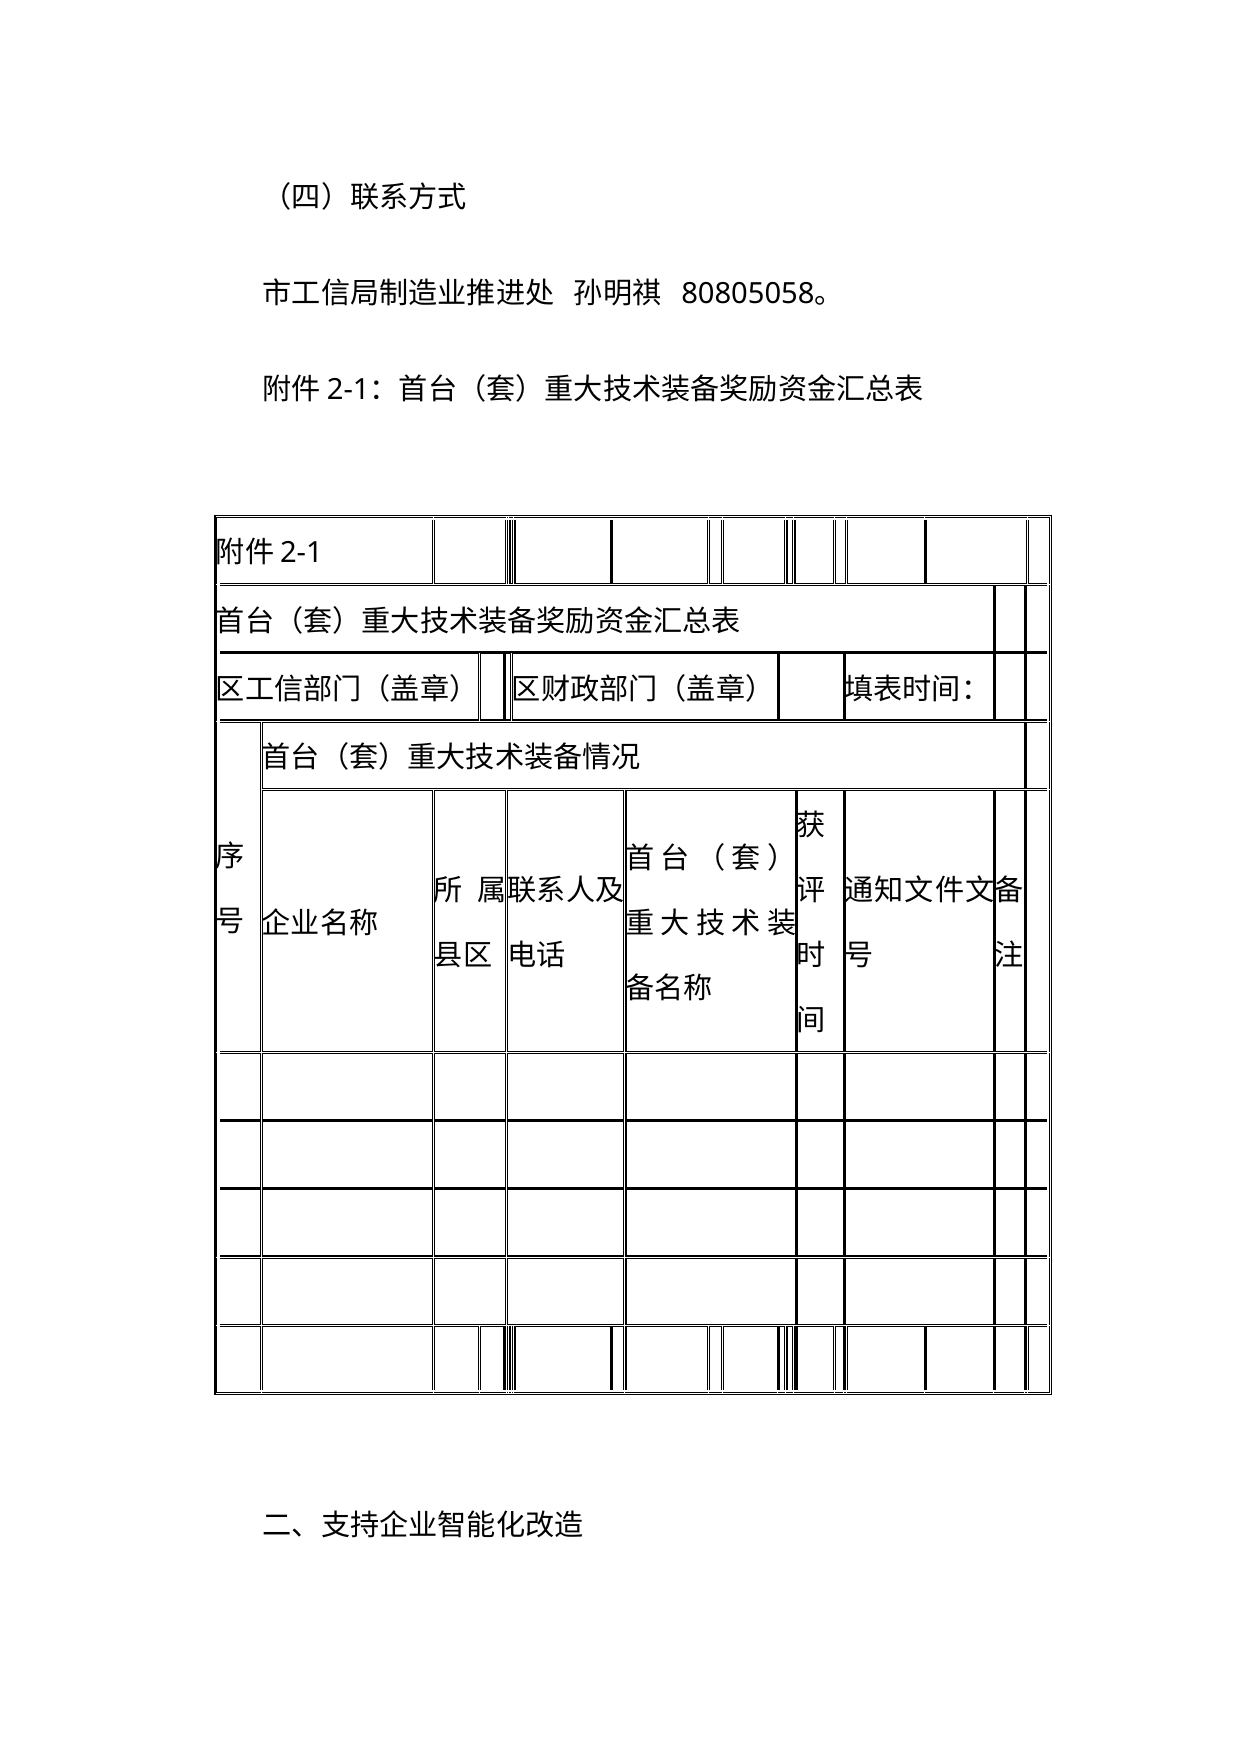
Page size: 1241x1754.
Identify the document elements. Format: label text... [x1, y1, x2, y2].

table_cell [996, 1190, 1024, 1255]
table_cell [846, 1122, 993, 1187]
table_cell [1027, 1187, 1049, 1255]
text 市工信局制造业推进处 孙明祺 80805058。 [219, 258, 1021, 323]
table_cell [217, 1324, 261, 1392]
table_cell [996, 1259, 1024, 1323]
table_cell [846, 1054, 993, 1119]
table_header [723, 516, 786, 583]
table_cell 所属县区 [435, 791, 505, 1051]
table_cell [217, 1255, 260, 1323]
table_header [786, 516, 794, 583]
table_header [709, 518, 722, 583]
table_header [846, 516, 925, 583]
table_cell 企业名称 [263, 791, 432, 1051]
table_cell [723, 1327, 778, 1392]
table_cell 序号 [217, 719, 260, 1051]
table_cell [263, 1122, 432, 1187]
table_cell [434, 1327, 480, 1392]
table_cell [506, 654, 510, 719]
table_cell [514, 1327, 611, 1392]
table_cell [1027, 719, 1049, 787]
table_cell [835, 1327, 844, 1392]
table_cell [1027, 1119, 1049, 1187]
table_cell [481, 654, 503, 719]
table_cell [217, 1187, 260, 1255]
table_cell [709, 1327, 722, 1392]
table_header 附件2-1 [217, 518, 434, 583]
table_cell [508, 1259, 623, 1323]
table_header [611, 518, 708, 583]
table_cell 备注 [996, 791, 1024, 1051]
table_cell [508, 1190, 623, 1255]
table_cell [1027, 1255, 1049, 1323]
table_cell [627, 1190, 795, 1255]
text （四）联系方式 [219, 162, 1021, 227]
table_header [794, 518, 835, 583]
table_cell 获评时间 [798, 791, 843, 1051]
table_cell 填表时间： [846, 654, 993, 719]
table_cell [846, 1190, 993, 1255]
table_cell [798, 1122, 843, 1187]
table_cell 区财政部门（盖章） [513, 654, 777, 719]
table_cell 首台（套）重大技术装备名称 [627, 791, 795, 1051]
table_cell [627, 1122, 795, 1187]
table_cell [625, 1327, 708, 1392]
table_cell [508, 1054, 623, 1119]
table_cell [846, 1259, 993, 1323]
table_cell [263, 1054, 432, 1119]
table_cell [798, 1190, 843, 1255]
table_cell [994, 1327, 1025, 1392]
table_cell [1025, 1051, 1050, 1119]
table_cell [778, 1325, 786, 1392]
table_cell 区工信部门（盖章） [217, 651, 478, 719]
table_cell [611, 1324, 625, 1392]
table_cell [1028, 1324, 1049, 1392]
table_cell [263, 1259, 432, 1323]
table_cell [435, 1190, 505, 1255]
text 附件2-1：首台（套）重大技术装备奖励资金汇总表 [219, 354, 1021, 419]
table_header [1028, 518, 1049, 583]
table_cell [1027, 788, 1049, 1051]
table_cell [1025, 583, 1050, 651]
table_cell [780, 654, 843, 719]
table_header [835, 518, 846, 583]
table_header [434, 518, 507, 583]
table_cell [216, 1051, 261, 1119]
table_cell [798, 1259, 843, 1323]
table_cell [508, 1122, 623, 1187]
table_cell [263, 1190, 432, 1255]
table_cell [435, 1259, 505, 1323]
table_cell [846, 1327, 925, 1392]
table_cell [786, 1325, 794, 1392]
table_cell [435, 1122, 505, 1187]
table_cell [1027, 651, 1049, 719]
table_cell 通知文件文号 [846, 791, 993, 1051]
table_cell [796, 1327, 835, 1392]
table_cell [217, 1119, 260, 1187]
table_cell [261, 1327, 434, 1392]
table_cell [798, 1054, 843, 1119]
table_cell 首台（套）重大技术装备奖励资金汇总表 [216, 583, 994, 651]
table_header [514, 518, 611, 583]
table_cell [627, 1259, 795, 1323]
table_cell [996, 1122, 1024, 1187]
table_cell [996, 1054, 1024, 1119]
table_cell 联系人及电话 [508, 791, 623, 1051]
table_cell [996, 586, 1024, 651]
table_header [925, 518, 1027, 583]
table_cell 首台（套）重大技术装备情况 [263, 723, 1024, 787]
table_cell [480, 1327, 504, 1392]
table_cell [435, 1054, 505, 1119]
text 二、支持企业智能化改造 [219, 1490, 1021, 1555]
table_cell [925, 1327, 994, 1392]
table_cell [627, 1054, 795, 1119]
table_cell [996, 654, 1024, 719]
